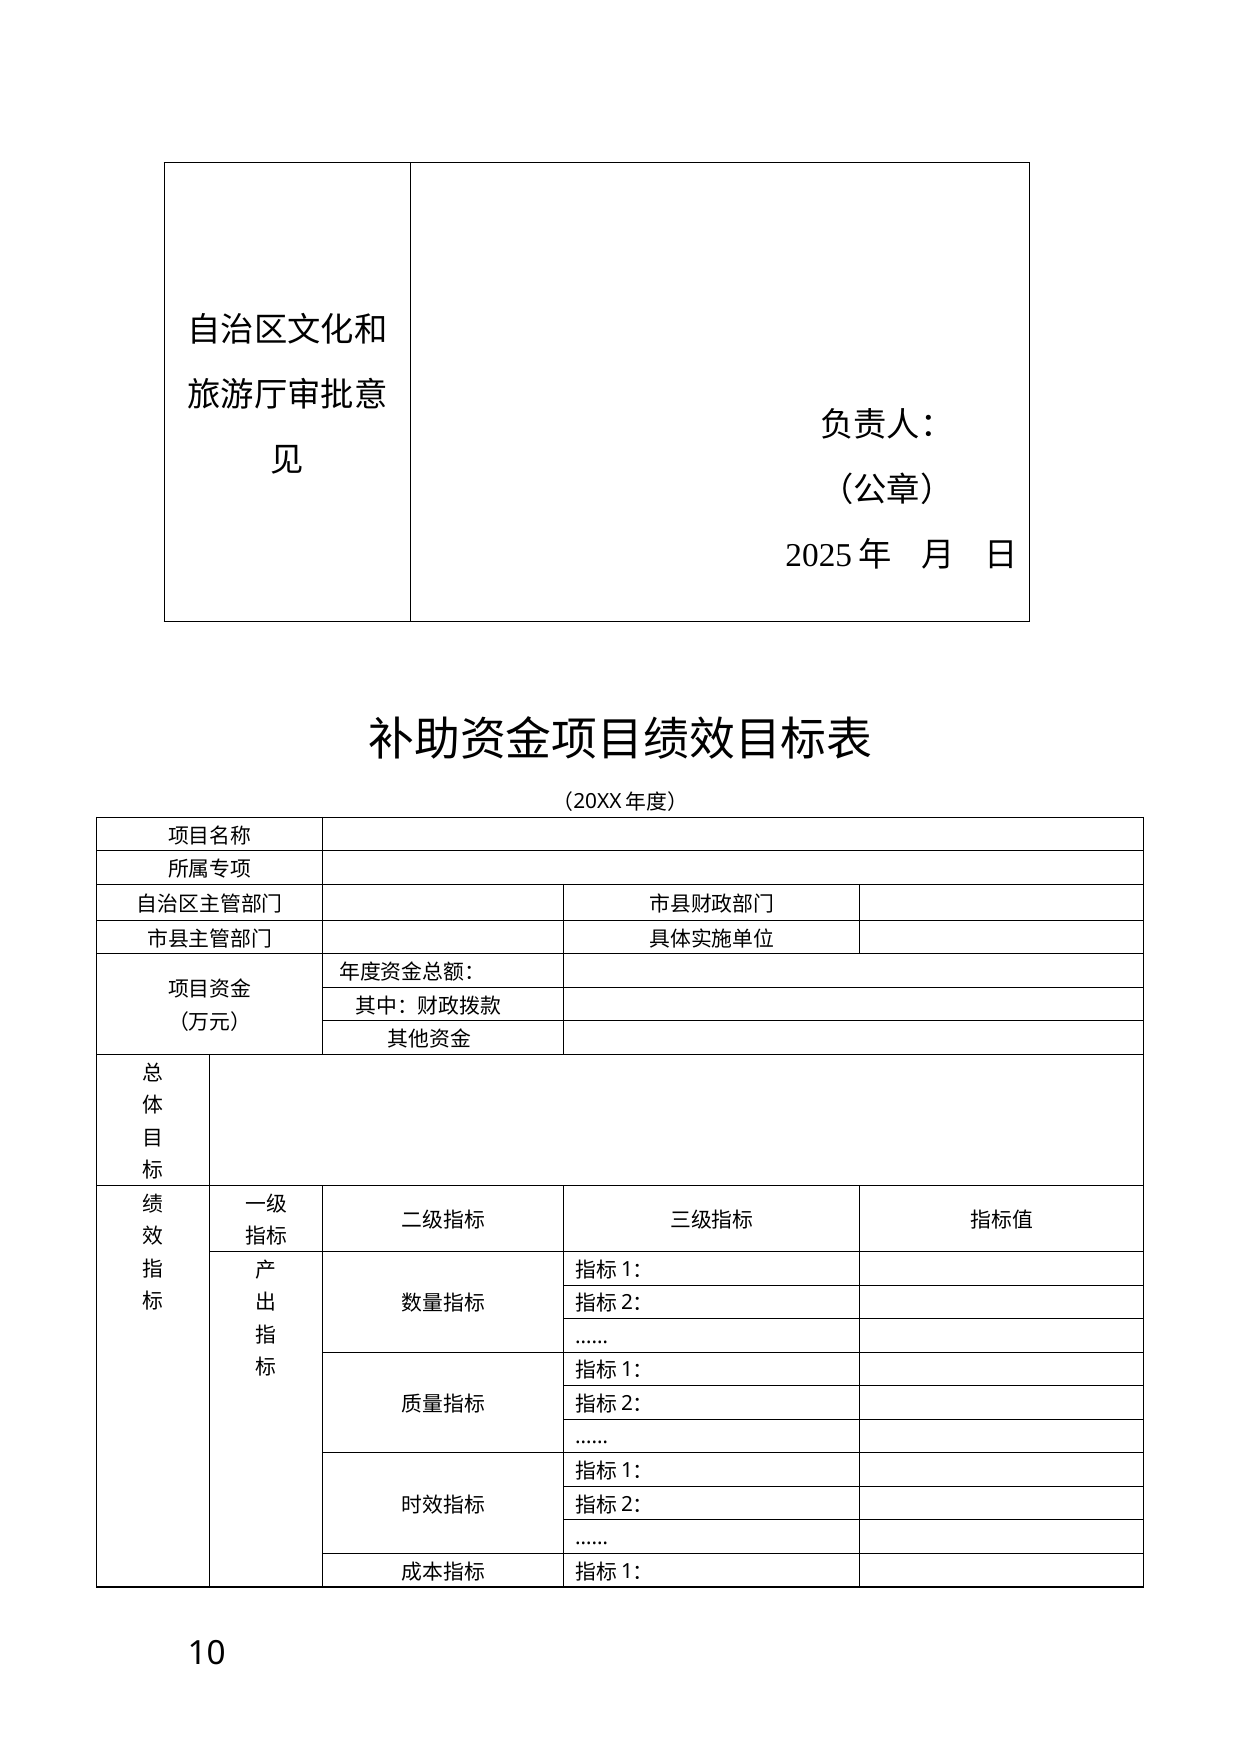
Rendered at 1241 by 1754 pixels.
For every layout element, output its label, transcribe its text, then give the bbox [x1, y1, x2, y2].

table_cell 指标值 [860, 1186, 1143, 1251]
table_cell [860, 1252, 1143, 1284]
table_cell 成本指标 [323, 1554, 563, 1586]
table_cell [323, 885, 563, 920]
table_cell 具体实施单位 [564, 921, 859, 953]
table_cell [860, 1353, 1143, 1385]
table_cell 绩 效 指 标 [97, 1186, 209, 1586]
table_cell …… [564, 1520, 859, 1553]
table_cell [860, 921, 1143, 953]
table_cell 指标1： [564, 1252, 859, 1284]
table_cell 自治区文化和 旅游厅审批意见 [165, 163, 410, 621]
table_cell [860, 1286, 1143, 1318]
table_cell …… [564, 1319, 859, 1352]
table_cell [860, 885, 1143, 920]
table_cell [860, 1420, 1143, 1452]
table_cell 其中：财政拨款 [323, 988, 563, 1020]
table_cell [860, 1487, 1143, 1519]
table_cell 项目资金 （万元） [97, 954, 322, 1054]
table_cell [860, 1520, 1143, 1553]
table_cell 产 出 指 标 [210, 1252, 322, 1586]
table_cell 年度资金总额： [323, 954, 563, 987]
table_cell 自治区主管部门 [97, 885, 322, 920]
table_cell 其他资金 [323, 1021, 563, 1054]
table_cell [323, 818, 1143, 850]
table_cell 指标2： [564, 1286, 859, 1318]
table_cell [323, 851, 1143, 884]
table_cell 二级指标 [323, 1186, 563, 1251]
table_cell 数量指标 [323, 1252, 563, 1352]
table_cell 指标2： [564, 1386, 859, 1419]
table_cell 指标1： [564, 1554, 859, 1586]
table_cell 质量指标 [323, 1353, 563, 1452]
table_header （20XX年度） [97, 784, 1143, 817]
table_cell 指标2： [564, 1487, 859, 1519]
table_cell 所属专项 [97, 851, 322, 884]
table_cell [860, 1453, 1143, 1486]
table_cell [860, 1319, 1143, 1352]
table_cell [860, 1554, 1143, 1586]
table_cell [860, 1386, 1143, 1419]
table_cell 一级 指标 [210, 1186, 322, 1251]
text 补助资金项目绩效目标表 [187, 687, 1053, 784]
table_cell [564, 1021, 1143, 1054]
table_cell [564, 954, 1143, 987]
table_cell 三级指标 [564, 1186, 859, 1251]
table_cell 指标1： [564, 1453, 859, 1486]
table_cell 市县财政部门 [564, 885, 859, 920]
table_cell [323, 921, 563, 953]
table_cell 负责人： （公章） 2025年 月 日 [411, 163, 1029, 621]
table_cell 总 体 目 标 [97, 1055, 209, 1185]
table_cell 项目名称 [97, 818, 322, 850]
table_cell 市县主管部门 [97, 921, 322, 953]
table_cell [564, 988, 1143, 1020]
table_cell 时效指标 [323, 1453, 563, 1553]
table_cell 指标1： [564, 1353, 859, 1385]
table_cell [210, 1055, 1143, 1185]
table_cell …… [564, 1420, 859, 1452]
